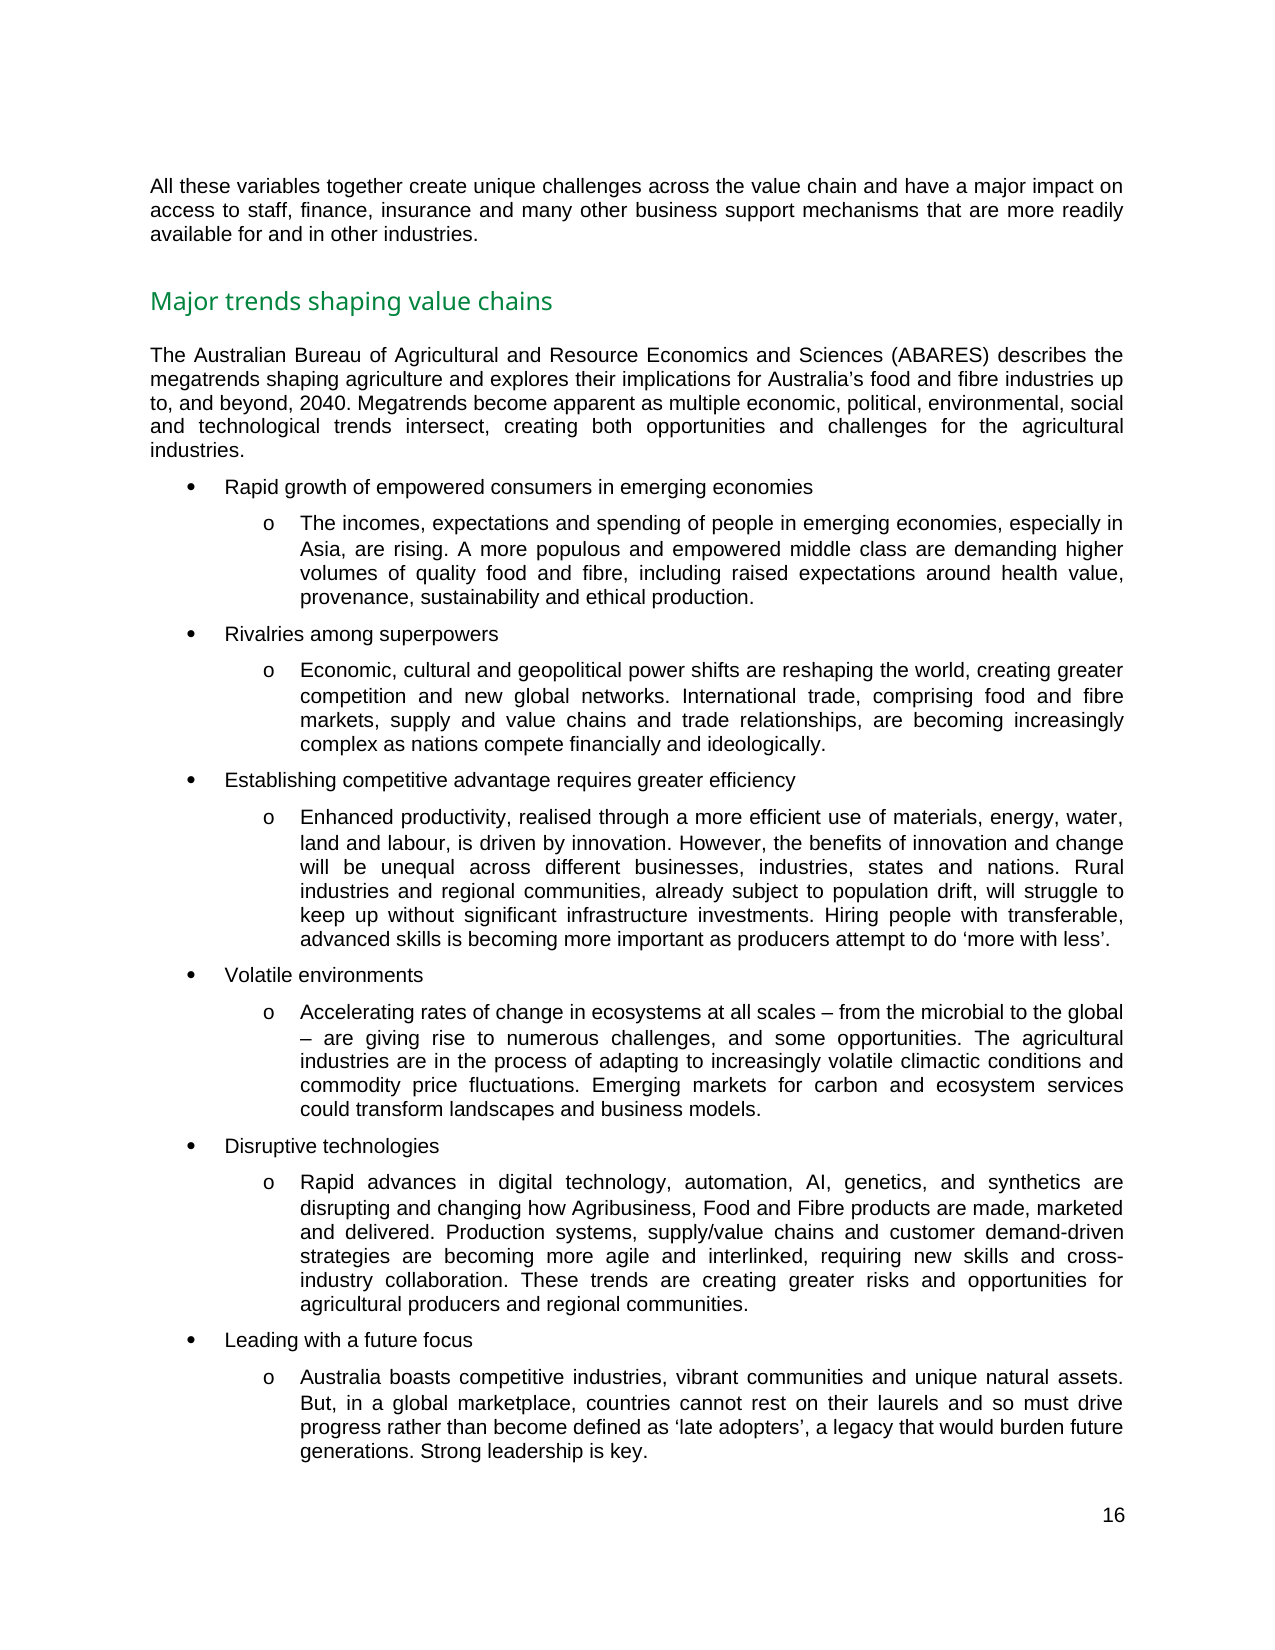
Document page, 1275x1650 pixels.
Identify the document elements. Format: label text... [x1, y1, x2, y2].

list Rapid growth of empowered consumers in emerging economies [187, 475, 1125, 499]
text Rapid advances in digital technology, automation, AI, genetics, and synthetics are disrupting and changing how Agribusiness, Food and Fibre products are made, marketed and delivered. Production systems, supply/value chains and customer demand-driven strategies are becoming more agile and interlinked, requiring new skills and cross-industry collaboration. These trends are creating greater risks and opportunities for agricultural producers and regional communities. [262, 1170, 1125, 1316]
list Disruptive technologies [187, 1134, 1125, 1158]
text All these variables together create unique challenges across the value chain and have a major impact on access to staff, finance, insurance and many other business support mechanisms that are more readily available for and in other industries. [150, 174, 1125, 246]
list Volatile environments [187, 963, 1125, 987]
text Accelerating rates of change in ecosystems at all scales – from the microbial to the global – are giving rise to numerous challenges, and some opportunities. The agricultural industries are in the process of adapting to increasingly volatile climactic conditions and commodity price fluctuations. Emerging markets for carbon and ecosystem services could transform landscapes and business models. [262, 999, 1125, 1121]
text Economic, cultural and geopolitical power shifts are reshaping the world, creating greater competition and new global networks. International trade, comprising food and fibre markets, supply and value chains and trade relationships, are becoming increasingly complex as nations compete financially and ideologically. [262, 658, 1125, 756]
list Establishing competitive advantage requires greater efficiency [187, 768, 1125, 792]
text Australia boasts competitive industries, vibrant communities and unique natural assets. But, in a global marketplace, countries cannot rest on their laurels and so must drive progress rather than become defined as ‘late adopters’, a legacy that would burden future generations. Strong leadership is key. [262, 1365, 1125, 1463]
text Enhanced productivity, realised through a more efficient use of materials, energy, water, land and labour, is driven by innovation. However, the benefits of innovation and change will be unequal across different businesses, industries, states and nations. Rural industries and regional communities, already subject to population drift, will struggle to keep up without significant infrastructure investments. Hiring people with transferable, advanced skills is becoming more important as producers attempt to do ‘more with less’. [262, 805, 1125, 950]
list Rivalries among superpowers [187, 621, 1125, 646]
subtitle Major trends shaping value chains [150, 283, 1125, 317]
list Leading with a future focus [187, 1328, 1125, 1352]
text The incomes, expectations and spending of people in emerging economies, especially in Asia, are rising. A more populous and empowered middle class are demanding higher volumes of quality food and fibre, including raised expectations around health value, provenance, sustainability and ethical production. [262, 511, 1125, 609]
text The Australian Bureau of Agricultural and Resource Economics and Sciences (ABARES) describes the megatrends shaping agriculture and explores their implications for Australia’s food and fibre industries up to, and beyond, 2040. Megatrends become apparent as multiple economic, political, environmental, social and technological trends intersect, creating both opportunities and challenges for the agricultural industries. [150, 342, 1125, 462]
